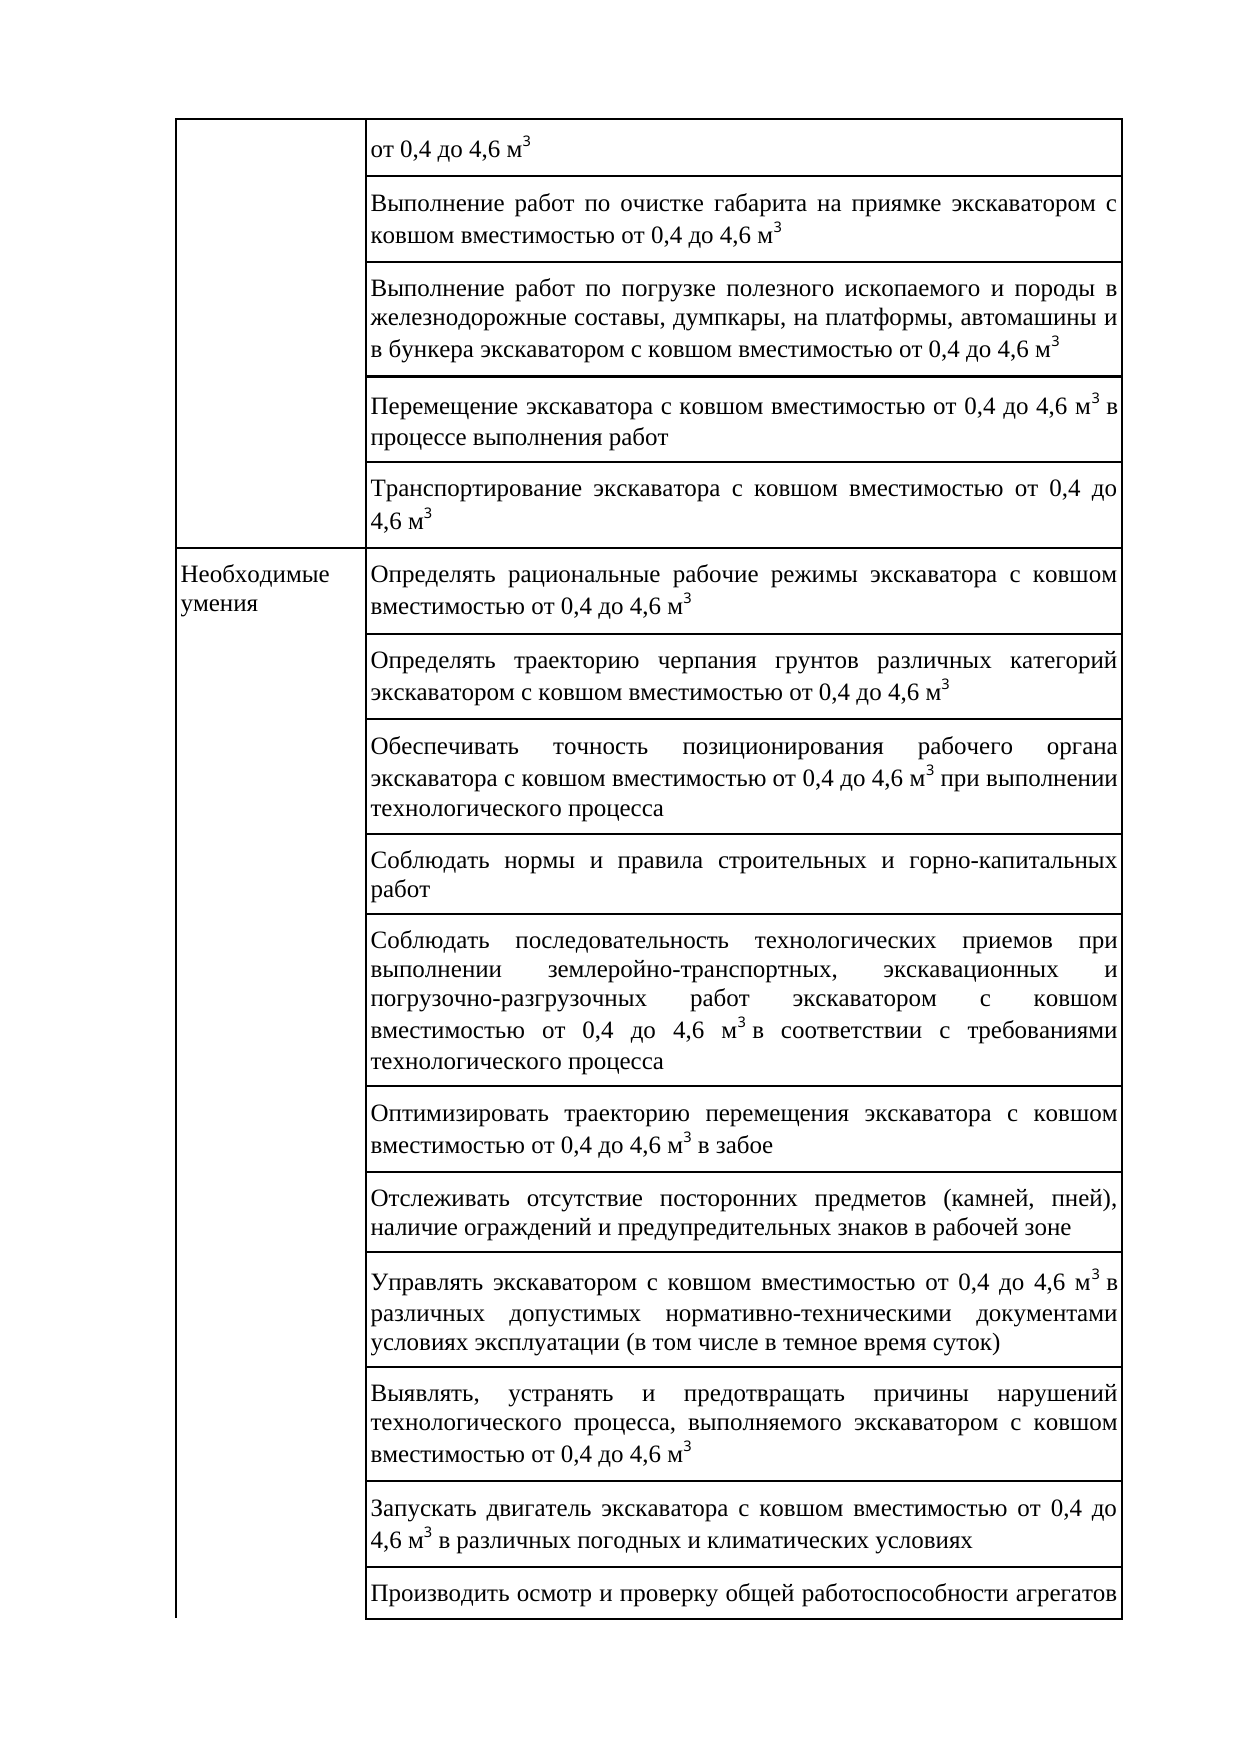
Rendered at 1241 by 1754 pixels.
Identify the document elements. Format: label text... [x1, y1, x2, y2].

table_cell Выполнение работ по очистке габарита на приямке экскаватором с ковшом вместимостью от 0,4 до 4,6 м3 [367, 177, 1121, 261]
table_cell Соблюдать последовательность технологических приемов при выполнении землеройно-транспортных, экскавационных и погрузочно-разгрузочных работ экскаватором с ковшом вместимостью от 0,4 до 4,6 м3 в соответствии с требованиями технологического процесса [367, 915, 1121, 1085]
table_cell Определять траекторию черпания грунтов различных категорий экскаватором с ковшом вместимостью от 0,4 до 4,6 м3 [367, 635, 1121, 718]
table_cell Обеспечивать точность позиционирования рабочего органа экскаватора с ковшом вместимостью от 0,4 до 4,6 м3 при выполнении технологического процесса [367, 720, 1121, 833]
table_cell Выполнение работ по погрузке полезного ископаемого и породы в железнодорожные составы, думпкары, на платформы, автомашины и в бункера экскаватором с ковшом вместимостью от 0,4 до 4,6 м3 [367, 263, 1121, 375]
table_cell Соблюдать нормы и правила строительных и горно-капитальных работ [367, 835, 1121, 913]
table_cell Определять рациональные рабочие режимы экскаватора с ковшом вместимостью от 0,4 до 4,6 м3 [367, 549, 1121, 632]
table_cell Управлять экскаватором с ковшом вместимостью от 0,4 до 4,6 м3 в различных допустимых нормативно-техническими документами условиях эксплуатации (в том числе в темное время суток) [367, 1253, 1121, 1366]
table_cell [367, 1568, 1121, 1618]
table_cell Отслеживать отсутствие посторонних предметов (камней, пней), наличие ограждений и предупредительных знаков в рабочей зоне [367, 1173, 1121, 1251]
table_cell Оптимизировать траекторию перемещения экскаватора с ковшом вместимостью от 0,4 до 4,6 м3 в забое [367, 1087, 1121, 1171]
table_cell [367, 120, 1121, 175]
table_cell Запускать двигатель экскаватора с ковшом вместимостью от 0,4 до 4,6 м3 в различных погодных и климатических условиях [367, 1482, 1121, 1566]
table_cell Выявлять, устранять и предотвращать причины нарушений технологического процесса, выполняемого экскаватором с ковшом вместимостью от 0,4 до 4,6 м3 [367, 1368, 1121, 1480]
table_cell Транспортирование экскаватора с ковшом вместимостью от 0,4 до 4,6 м3 [367, 463, 1121, 547]
table_cell Необходимые умения [177, 549, 365, 1618]
table_cell Перемещение экскаватора с ковшом вместимостью от 0,4 до 4,6 м3 в процессе выполнения работ [367, 378, 1121, 461]
